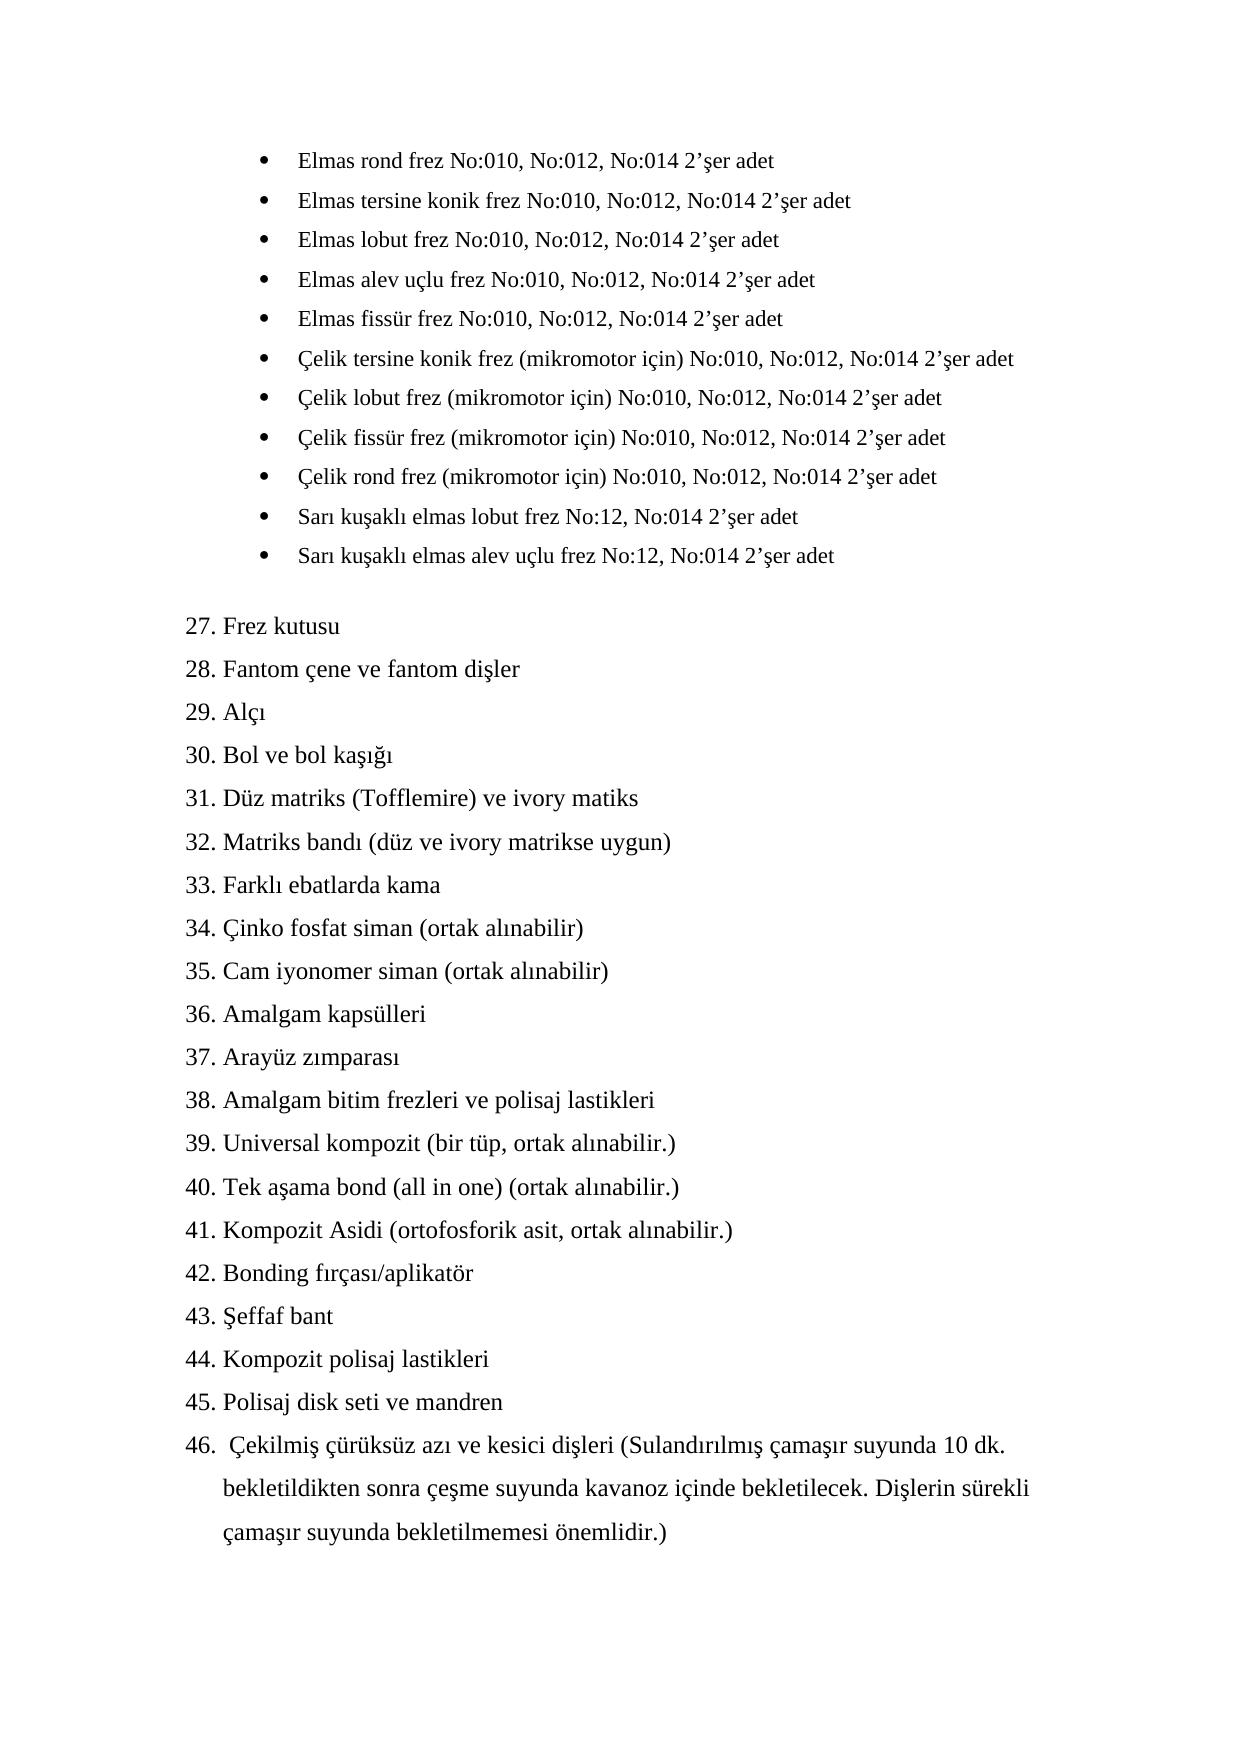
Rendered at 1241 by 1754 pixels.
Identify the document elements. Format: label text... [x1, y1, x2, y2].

list Arayüz zımparası [185, 1042, 1093, 1071]
list Kompozit polisaj lastikleri [185, 1344, 1093, 1373]
list Elmas fissür frez No:010, No:012, No:014 2’şer adet [260, 306, 1093, 332]
list Elmas tersine konik frez No:010, No:012, No:014 2’şer adet [260, 187, 1093, 213]
list Düz matriks (Tofflemire) ve ivory matiks [185, 783, 1093, 812]
list Sarı kuşaklı elmas alev uçlu frez No:12, No:014 2’şer adet [260, 542, 1093, 569]
list Elmas rond frez No:010, No:012, No:014 2’şer adet [260, 148, 1093, 174]
list Çelik tersine konik frez (mikromotor için) No:010, No:012, No:014 2’şer adet [260, 345, 1093, 371]
list Fantom çene ve fantom dişler [185, 654, 1093, 683]
list Elmas lobut frez No:010, No:012, No:014 2’şer adet [260, 227, 1093, 253]
list Amalgam kapsülleri [185, 999, 1093, 1028]
list Elmas alev uçlu frez No:010, No:012, No:014 2’şer adet [260, 266, 1093, 292]
list Sarı kuşaklı elmas lobut frez No:12, No:014 2’şer adet [260, 503, 1093, 529]
list Bonding fırçası/aplikatör [185, 1258, 1093, 1287]
list Kompozit Asidi (ortofosforik asit, ortak alınabilir.) [185, 1215, 1093, 1243]
list Bol ve bol kaşığı [185, 740, 1093, 769]
list Alçı [185, 697, 1093, 726]
list Matriks bandı (düz ve ivory matrikse uygun) [185, 827, 1093, 855]
list Çelik lobut frez (mikromotor için) No:010, No:012, No:014 2’şer adet [260, 384, 1093, 411]
list Çinko fosfat siman (ortak alınabilir) [185, 913, 1093, 942]
list Farklı ebatlarda kama [185, 870, 1093, 898]
list Cam iyonomer siman (ortak alınabilir) [185, 956, 1093, 985]
list Çelik rond frez (mikromotor için) No:010, No:012, No:014 2’şer adet [260, 463, 1093, 490]
list Çelik fissür frez (mikromotor için) No:010, No:012, No:014 2’şer adet [260, 424, 1093, 450]
list Amalgam bitim frezleri ve polisaj lastikleri [185, 1085, 1093, 1114]
list Universal kompozit (bir tüp, ortak alınabilir.) [185, 1128, 1093, 1157]
list Şeffaf bant [185, 1301, 1093, 1330]
list Çekilmiş çürüksüz azı ve kesici dişleri (Sulandırılmış çamaşır suyunda 10 dk. bekletildikten sonra çeşme suyunda kavanoz içinde bekletilecek. Dişlerin sürekli çamaşır suyunda bekletilmemesi önemlidir.) [185, 1430, 1093, 1545]
list Frez kutusu [185, 611, 1093, 640]
list Tek aşama bond (all in one) (ortak alınabilir.) [185, 1172, 1093, 1200]
list Polisaj disk seti ve mandren [185, 1387, 1093, 1416]
